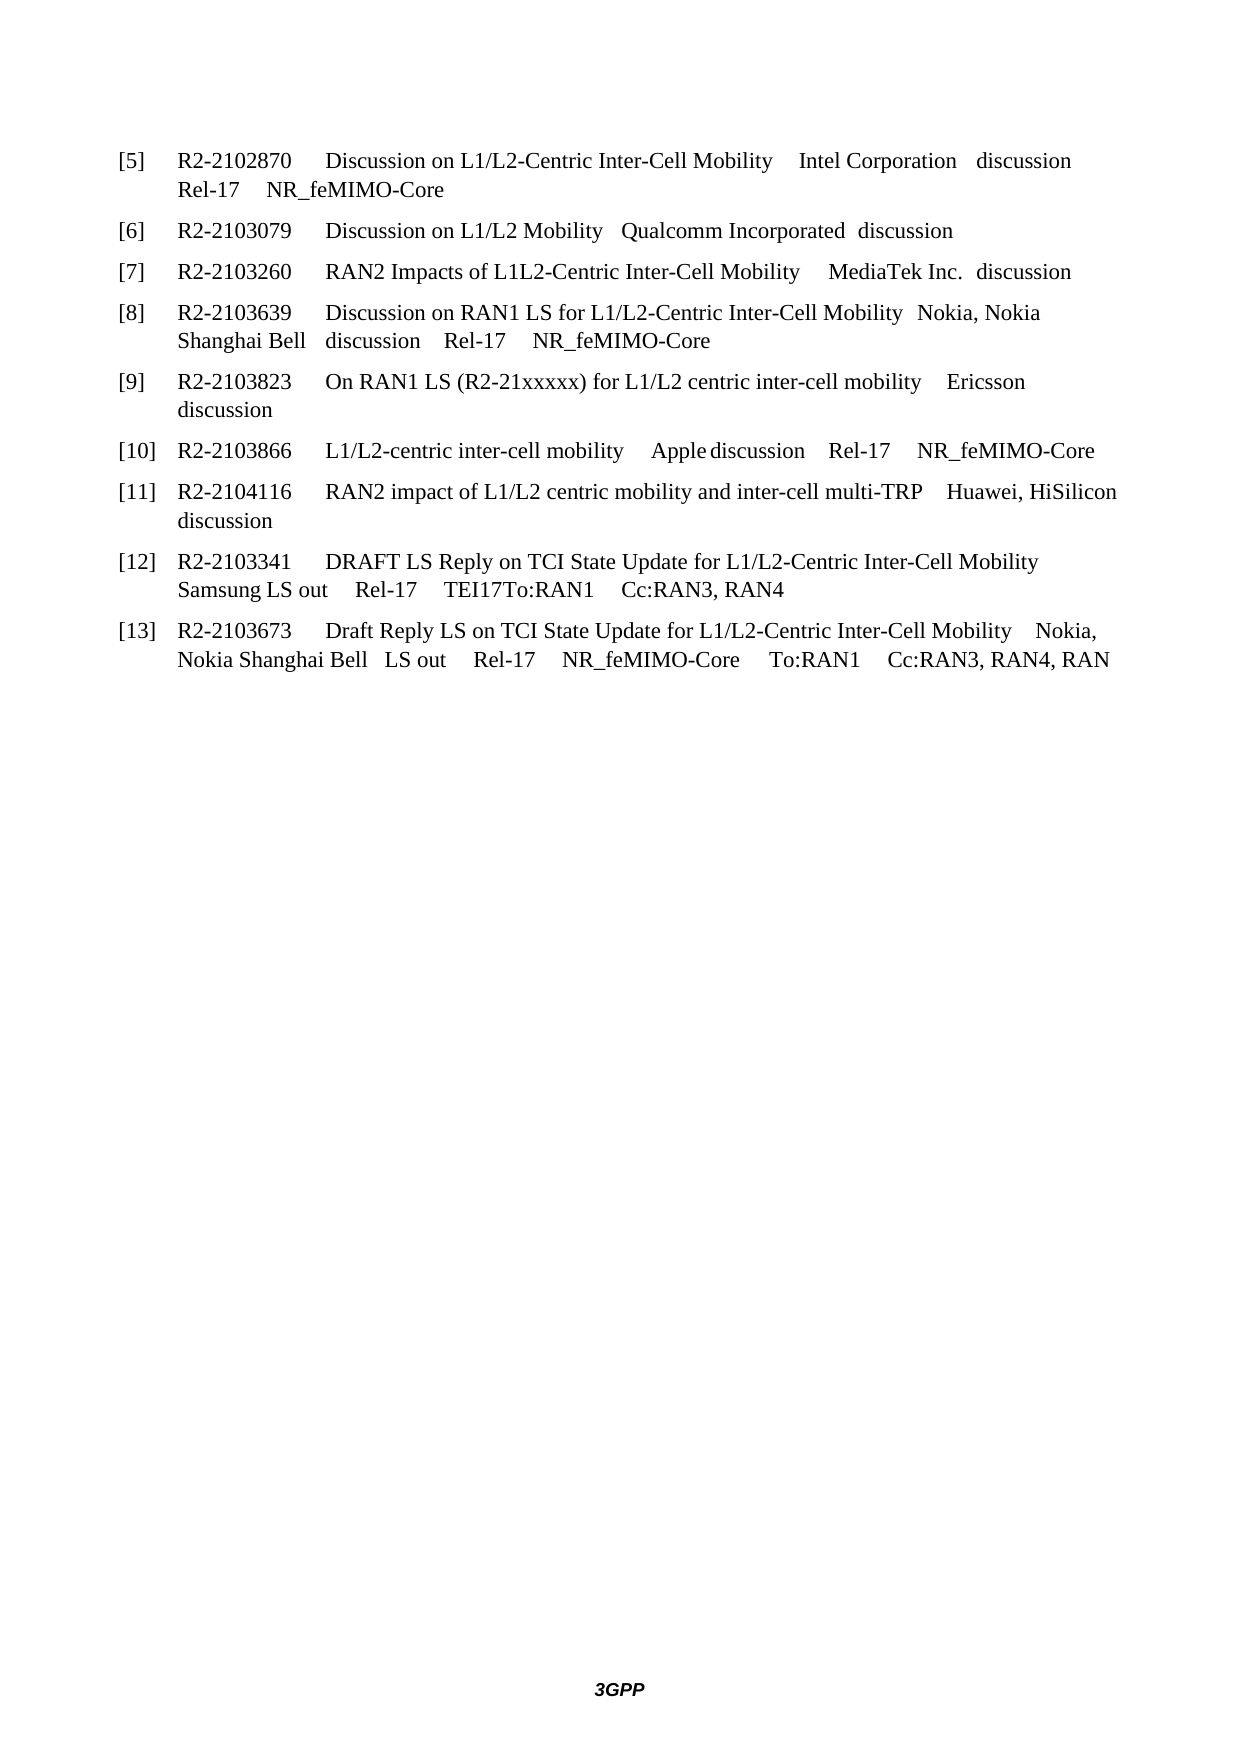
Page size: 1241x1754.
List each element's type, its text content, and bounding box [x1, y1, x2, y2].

text R2-2103260 RAN2 Impacts of L1L2-Centric Inter-Cell Mobility MediaTek Inc. discussion [118, 258, 1122, 284]
text R2-2102870 Discussion on L1/L2-Centric Inter-Cell Mobility Intel Corporation discussion Rel-17 NR_feMIMO-Core [118, 147, 1122, 202]
text R2-2103823 On RAN1 LS (R2-21xxxxx) for L1/L2 centric inter-cell mobility Ericsson discussion [118, 368, 1122, 423]
text R2-2103866 L1/L2-centric inter-cell mobility Apple discussion Rel-17 NR_feMIMO-Core [118, 437, 1122, 464]
text R2-2103639 Discussion on RAN1 LS for L1/L2-Centric Inter-Cell Mobility Nokia, Nokia Shanghai Bell discussion Rel-17 NR_feMIMO-Core [118, 299, 1122, 353]
text R2-2103673 Draft Reply LS on TCI State Update for L1/L2-Centric Inter-Cell Mobility Nokia, Nokia Shanghai Bell LS out Rel-17 NR_feMIMO-Core To:RAN1 Cc:RAN3, RAN4, RAN [118, 617, 1122, 672]
text R2-2104116 RAN2 impact of L1/L2 centric mobility and inter-cell multi-TRP Huawei, HiSilicon discussion [118, 478, 1122, 533]
text R2-2103341 DRAFT LS Reply on TCI State Update for L1/L2-Centric Inter-Cell Mobility Samsung LS out Rel-17 TEI17 To:RAN1 Cc:RAN3, RAN4 [118, 548, 1122, 603]
text R2-2103079 Discussion on L1/L2 Mobility Qualcomm Incorporated discussion [118, 217, 1122, 243]
